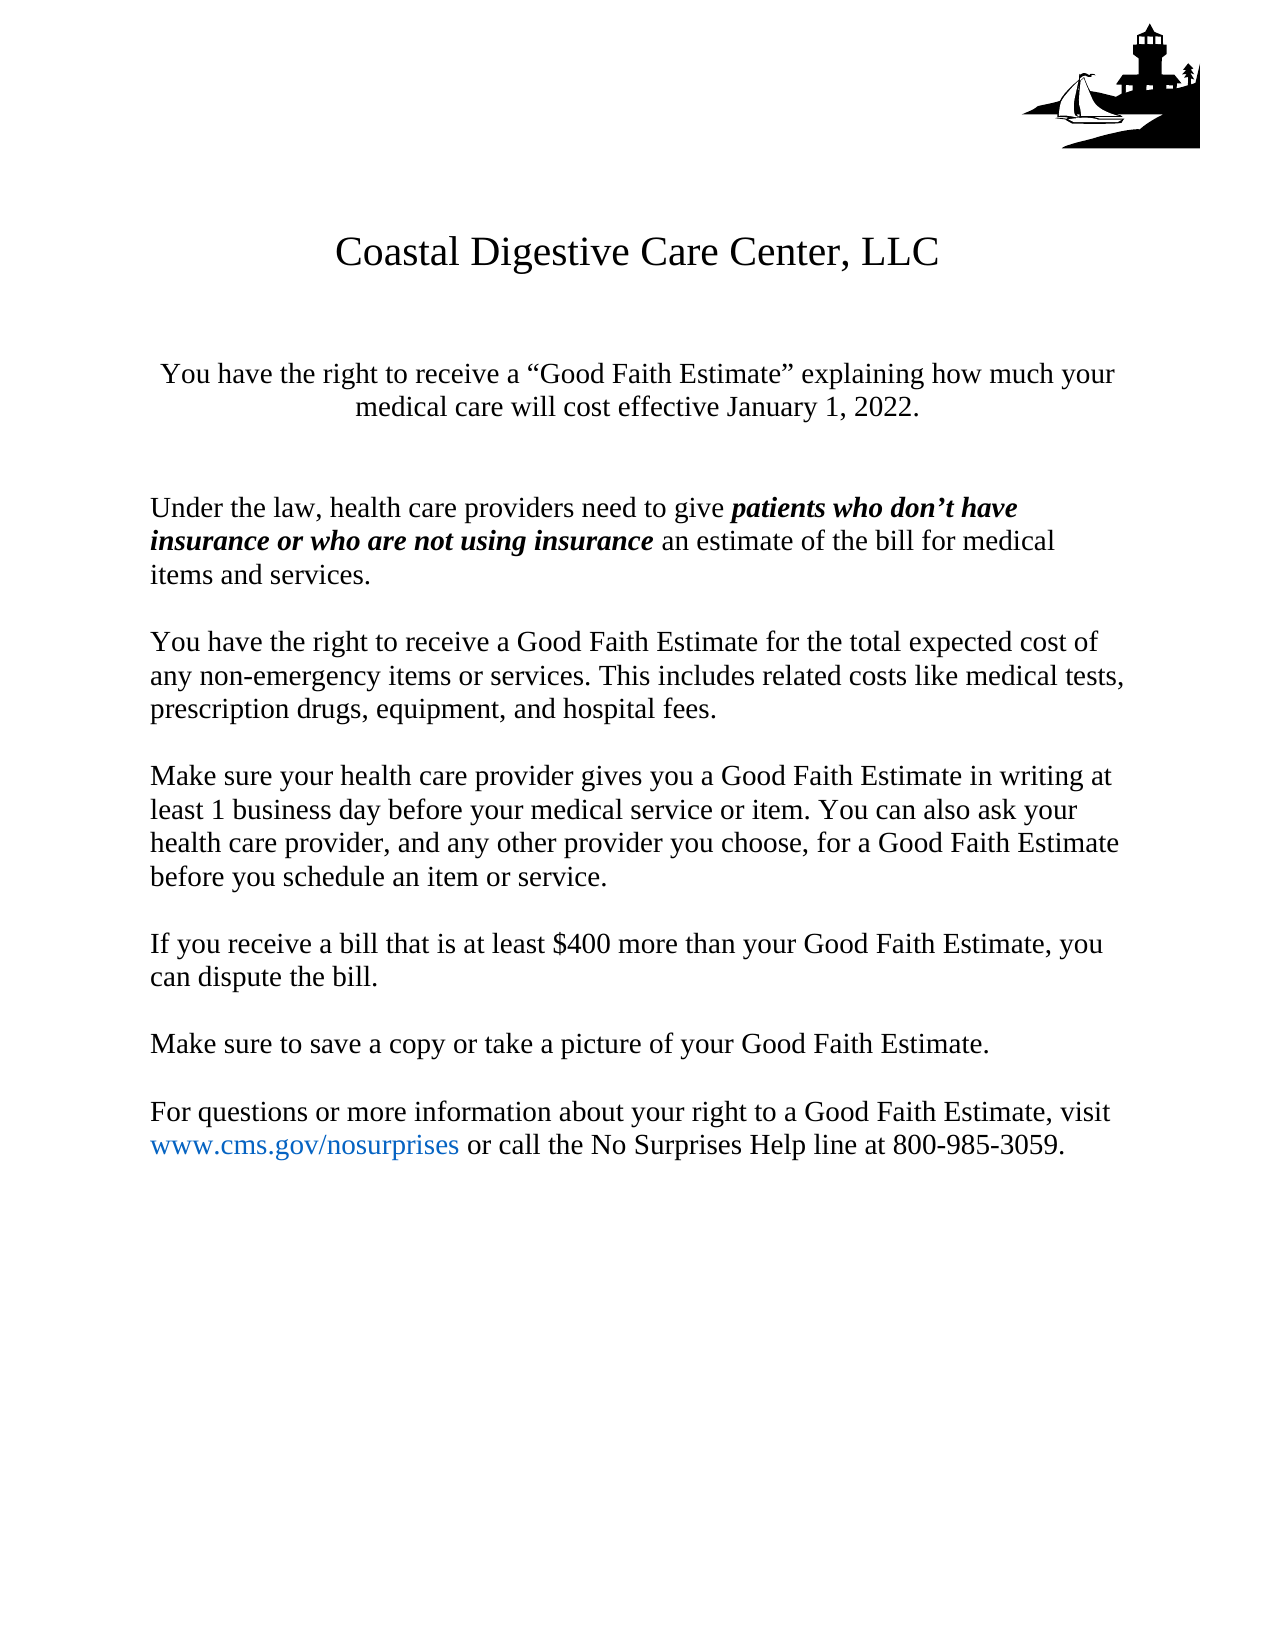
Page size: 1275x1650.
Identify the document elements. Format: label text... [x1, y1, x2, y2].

text If you receive a bill that is at least $400 more than your Good Faith Estimate, you can dispute the bill. [150, 926, 1125, 993]
text Under the law, health care providers need to give patients who don’t have insurance or who are not using insurance an estimate of the bill for medical items and services. [150, 490, 1125, 591]
text Make sure your health care provider gives you a Good Faith Estimate in writing at least 1 business day before your medical service or item. You can also ask your health care provider, and any other provider you choose, for a Good Faith Estimate before you schedule an item or service. [150, 758, 1125, 892]
text For questions or more information about your right to a Good Faith Estimate, visit www.cms.gov/nosurprises or call the No Surprises Help line at 800-985-3059. [150, 1094, 1125, 1161]
text Coastal Digestive Care Center, LLC [150, 226, 1125, 274]
text You have the right to receive a “Good Faith Estimate” explaining how much your medical care will cost effective January 1, 2022. [150, 356, 1125, 423]
text You have the right to receive a Good Faith Estimate for the total expected cost of any non-emergency items or services. This includes related costs like medical tests, prescription drugs, equipment, and hospital fees. [150, 624, 1125, 725]
text Make sure to save a copy or take a picture of your Good Faith Estimate. [150, 1027, 1125, 1060]
